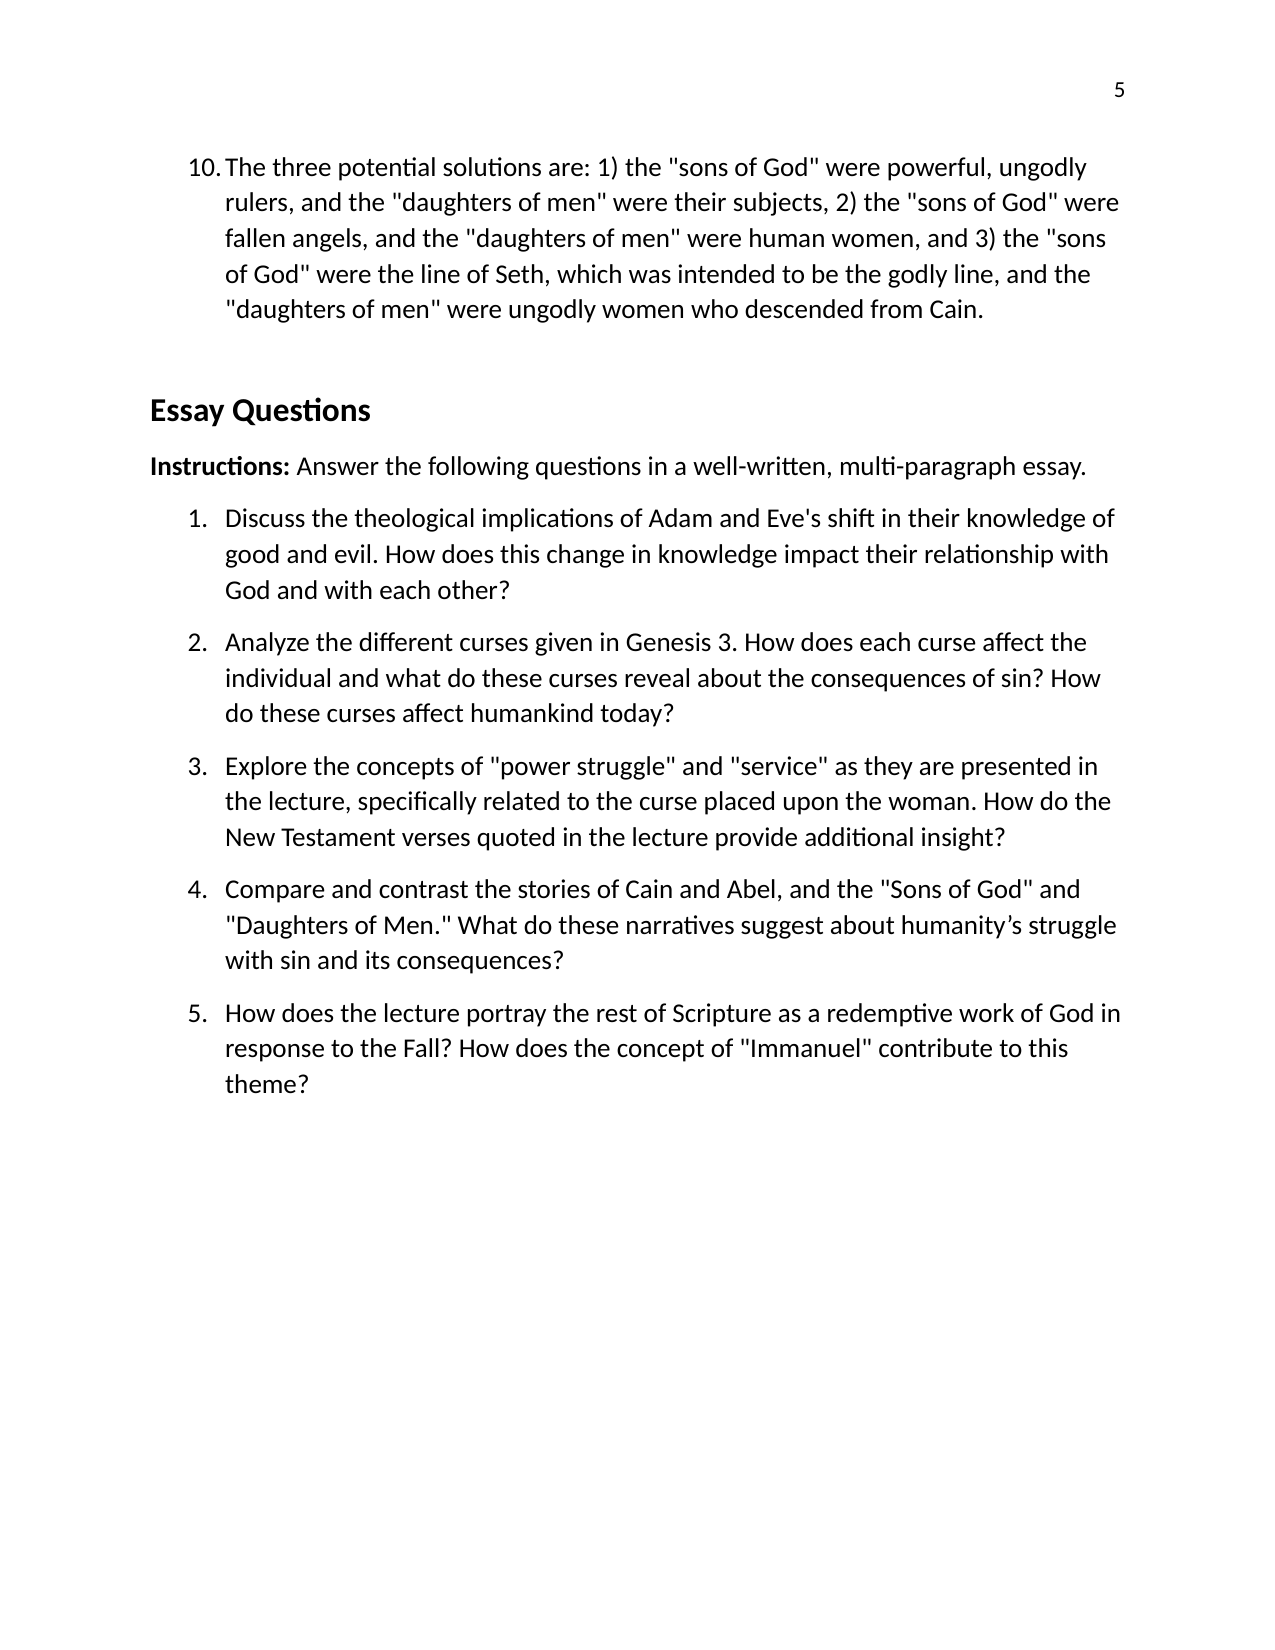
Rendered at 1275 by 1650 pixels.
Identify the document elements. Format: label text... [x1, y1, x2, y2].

list Analyze the different curses given in Genesis 3. How does each curse affect the individual and what do these curses reveal about the consequences of sin? How do these curses affect humankind today? [187, 625, 1125, 729]
text Essay Questions [150, 345, 1125, 429]
list Discuss the theological implications of Adam and Eve's shift in their knowledge of good and evil. How does this change in knowledge impact their relationship with God and with each other? [187, 502, 1125, 606]
list Explore the concepts of "power struggle" and "service" as they are presented in the lecture, specifically related to the curse placed upon the woman. How do the New Testament verses quoted in the lecture provide additional insight? [187, 749, 1125, 853]
list Compare and contrast the stories of Cain and Abel, and the "Sons of God" and "Daughters of Men." What do these narratives suggest about humanity’s struggle with sin and its consequences? [187, 872, 1125, 977]
list How does the lecture portray the rest of Scripture as a redemptive work of God in response to the Fall? How does the concept of "Immanuel" contribute to this theme? [187, 996, 1125, 1100]
text Instructions: Answer the following questions in a well-written, multi-paragraph essay. [150, 449, 1125, 482]
list The three potential solutions are: 1) the "sons of God" were powerful, ungodly rulers, and the "daughters of men" were their subjects, 2) the "sons of God" were fallen angels, and the "daughters of men" were human women, and 3) the "sons of God" were the line of Seth, which was intended to be the godly line, and the "daughters of men" were ungodly women who descended from Cain. [187, 150, 1125, 326]
